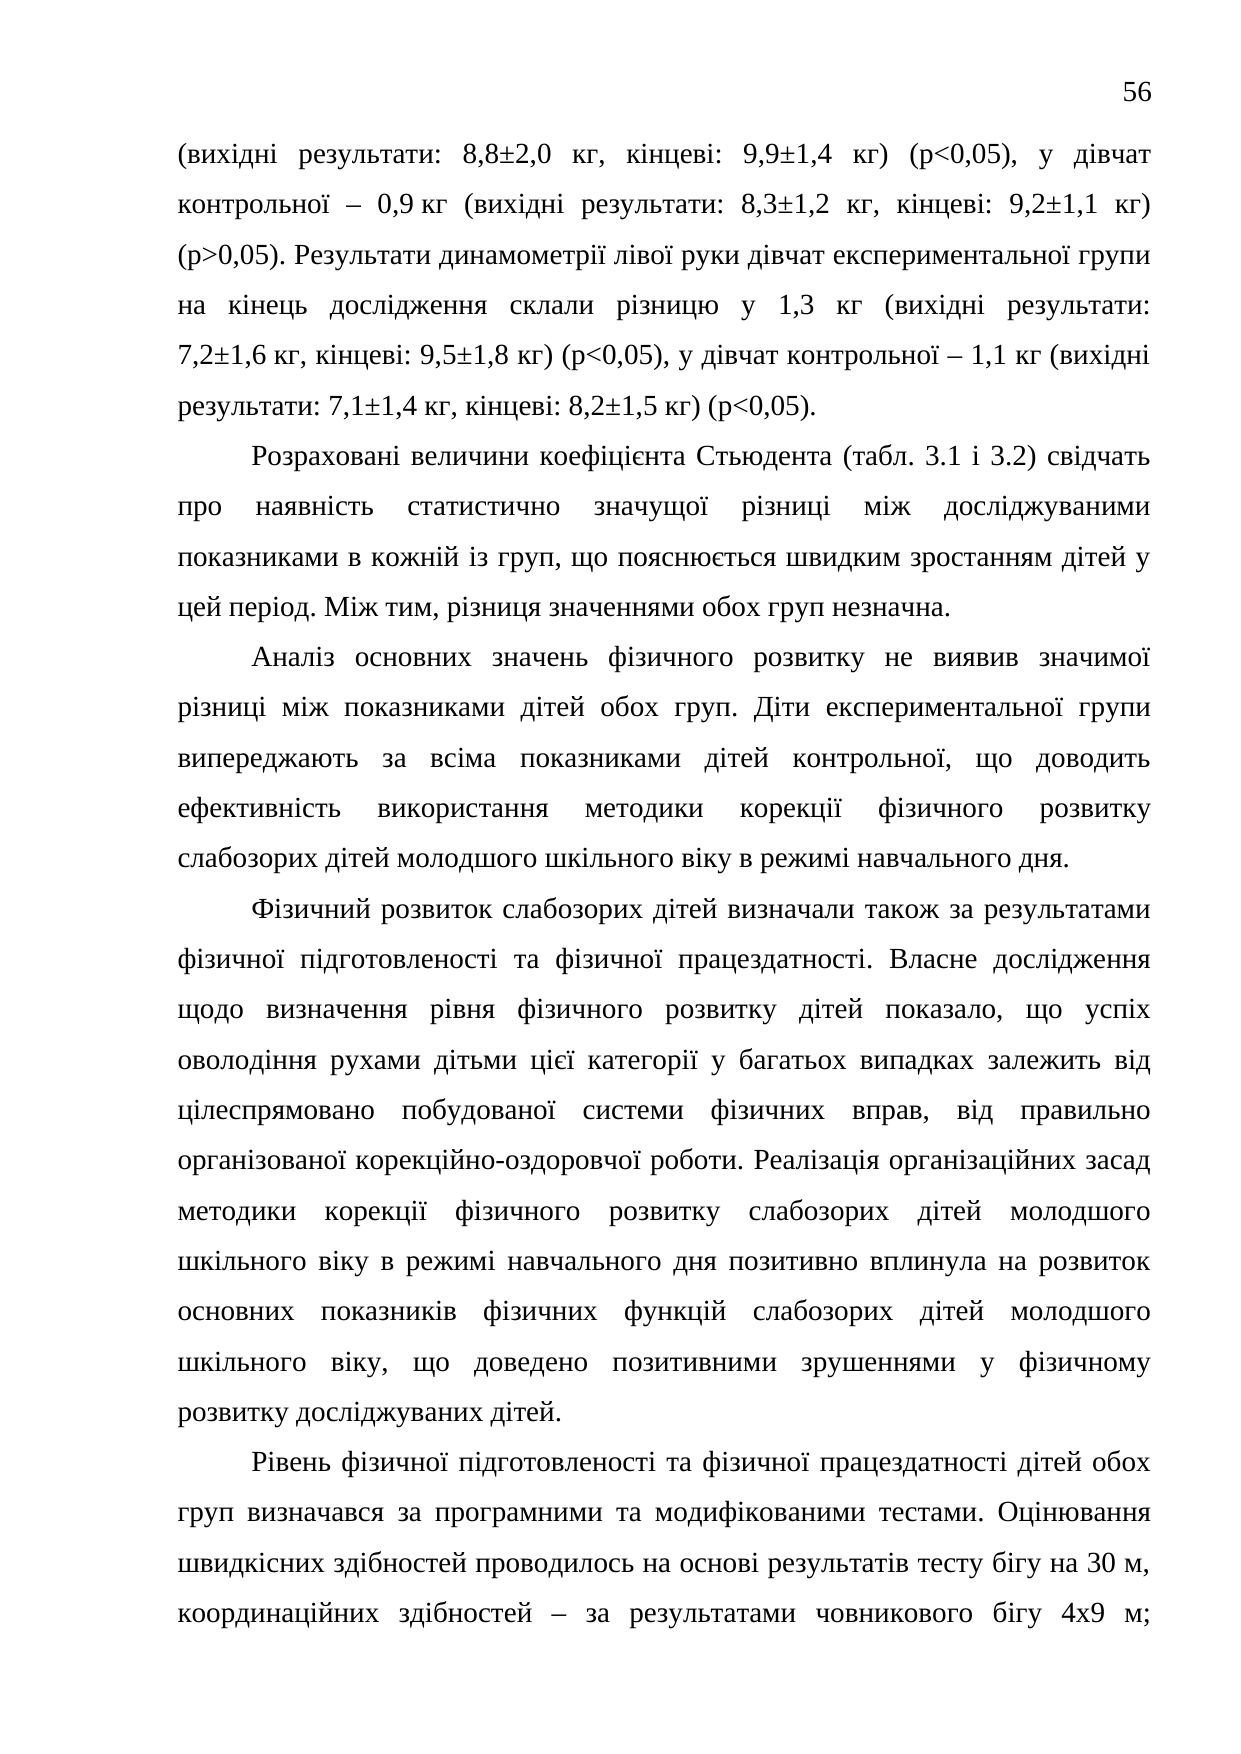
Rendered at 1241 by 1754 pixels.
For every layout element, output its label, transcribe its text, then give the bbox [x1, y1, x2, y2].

text Розраховані величини коефіцієнта Стьюдента (табл. 3.1 і 3.2) свідчать про наявність статистично значущої різниці між досліджуваними показниками в кожній із груп, що пояснюється швидким зростанням дітей у цей період. Між тим, різниця значеннями обох груп незначна. [177, 438, 1152, 622]
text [177, 136, 1152, 421]
text Аналіз основних значень фізичного розвитку не виявив значимої різниці між показниками дітей обох груп. Діти експериментальної групи випереджають за всіма показниками дітей контрольної, що доводить ефективність використання методики корекції фізичного розвитку слабозорих дітей молодшого шкільного віку в режимі навчального дня. [177, 639, 1152, 874]
text Фізичний розвиток слабозорих дітей визначали також за результатами фізичної підготовленості та фізичної працездатності. Власне дослідження щодо визначення рівня фізичного розвитку дітей показало, що успіх оволодіння рухами дітьми цієї категорії у багатьох випадках залежить від цілеспрямовано побудованої системи фізичних вправ, від правильно організованої корекційно-оздоровчої роботи. Реалізація організаційних засад методики корекції фізичного розвитку слабозорих дітей молодшого шкільного віку в режимі навчального дня позитивно вплинула на розвиток основних показників фізичних функцій слабозорих дітей молодшого шкільного віку, що доведено позитивними зрушеннями у фізичному розвитку досліджуваних дітей. [177, 891, 1152, 1427]
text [177, 1444, 1152, 1629]
